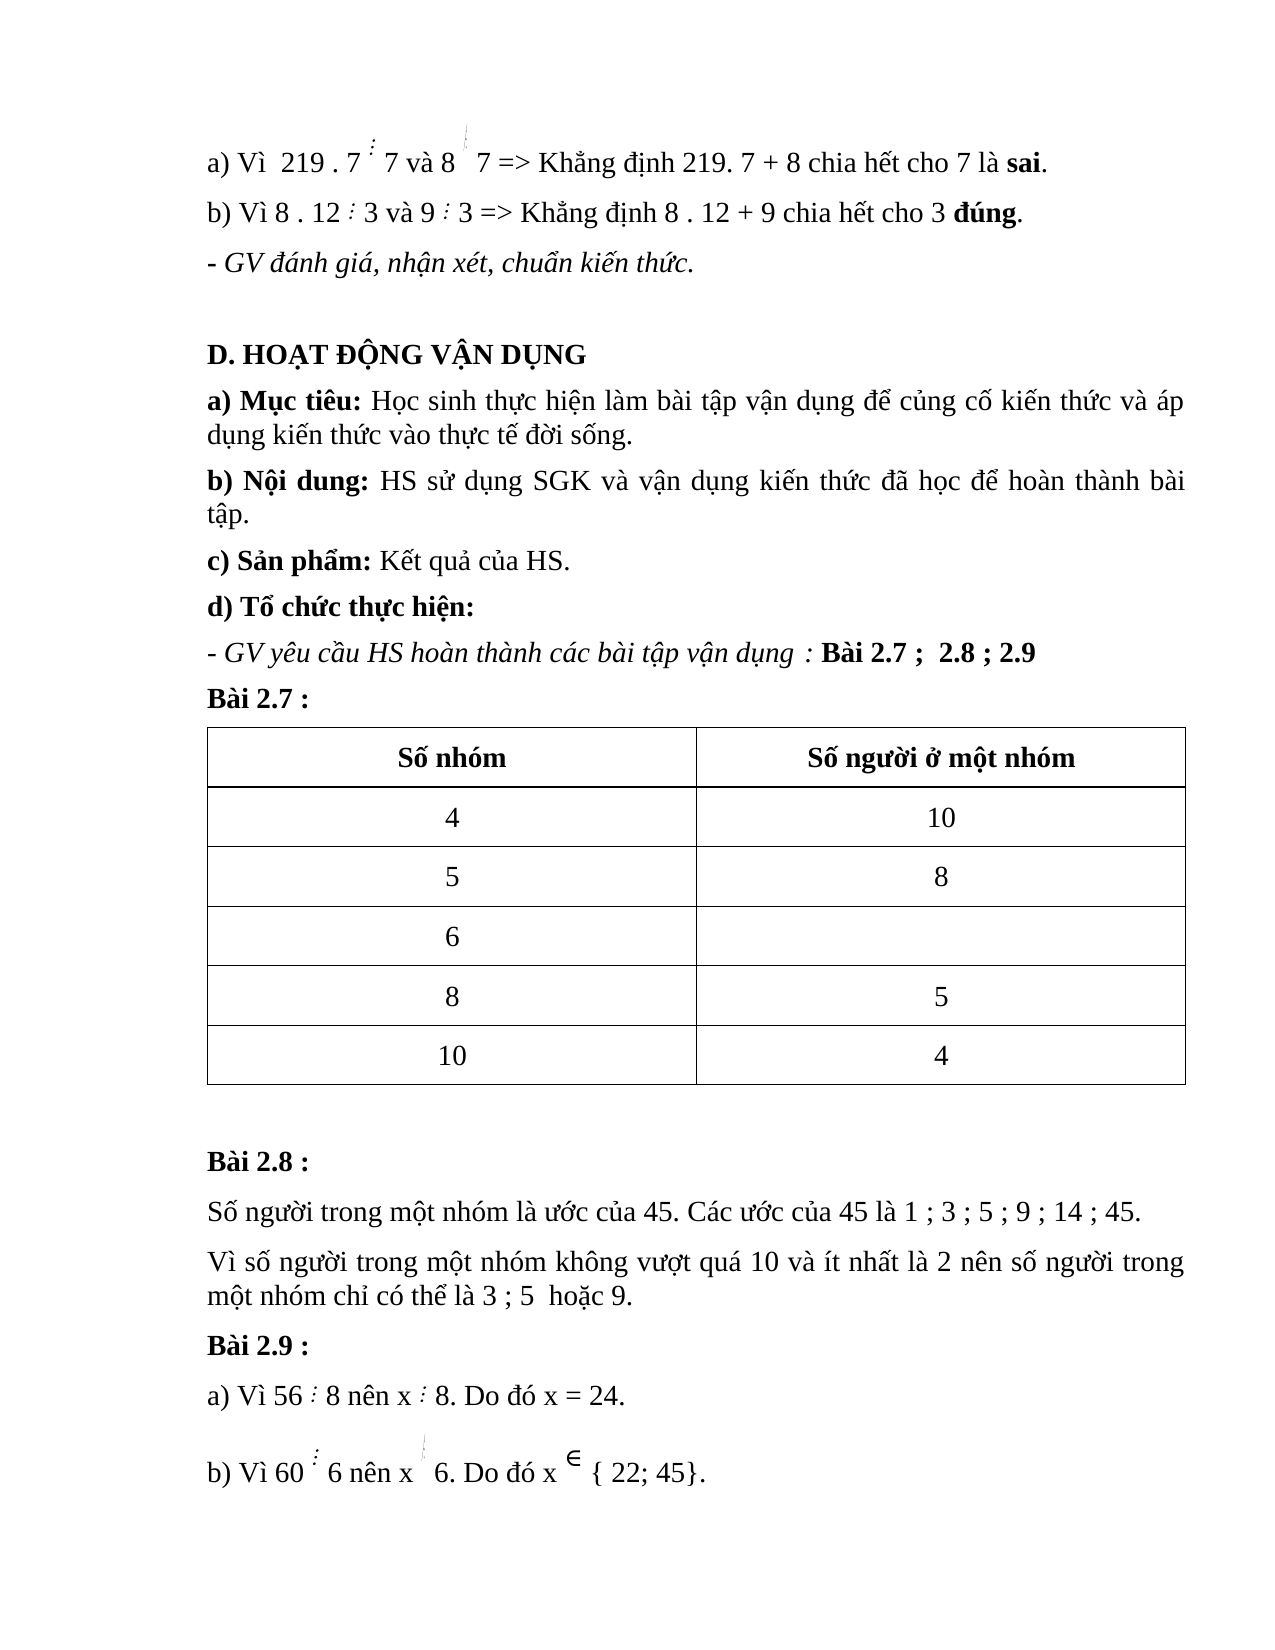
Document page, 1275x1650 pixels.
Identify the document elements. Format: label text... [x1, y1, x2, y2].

text Bài 2.7 : [207, 681, 1186, 714]
table_cell 10 [208, 1026, 696, 1084]
table_cell 5 [697, 966, 1185, 1025]
text a) Mục tiêu: Học sinh thực hiện làm bài tập vận dụng để củng cố kiến thức và áp dụng kiến thức vào thực tế đời sống. [207, 383, 1186, 451]
text Bài 2.8 : [207, 1144, 1186, 1177]
text b) Vì 60 6 nên x 6. Do đó x { 22; 45}. [207, 1428, 1186, 1489]
text a) Vì 56 8 nên x 8. Do đó x = 24. [207, 1378, 1186, 1412]
text - GV yêu cầu HS hoàn thành các bài tập vận dụng : Bài 2.7 ; 2.8 ; 2.9 [207, 635, 1186, 668]
table_cell 4 [697, 1026, 1185, 1084]
text Số người trong một nhóm là ước của 45. Các ước của 45 là 1 ; 3 ; 5 ; 9 ; 14 ; 45. [207, 1194, 1186, 1228]
text D. HOẠT ĐỘNG VẬN DỤNG [207, 337, 1186, 371]
table_cell 8 [208, 966, 696, 1025]
table_cell 4 [208, 788, 696, 846]
table_header Số nhóm [208, 728, 696, 786]
table_cell [697, 907, 1185, 965]
text Vì số người trong một nhóm không vượt quá 10 và ít nhất là 2 nên số người trong một nhóm chỉ có thể là 3 ; 5 hoặc 9. [207, 1244, 1186, 1311]
table_cell 5 [208, 847, 696, 906]
text b) Vì 8 . 12 3 và 9 3 => Khẳng định 8 . 12 + 9 chia hết cho 3 đúng. [207, 195, 1186, 229]
table_header Số người ở một nhóm [697, 728, 1185, 786]
table_cell 10 [697, 788, 1185, 846]
table_cell 8 [697, 847, 1185, 906]
text d) Tổ chức thực hiện: [207, 589, 1186, 622]
text Bài 2.9 : [207, 1328, 1186, 1362]
table_cell 6 [208, 907, 696, 965]
text a) Vì 219 . 7 7 và 8 7 => Khẳng định 219. 7 + 8 chia hết cho 7 là sai. [207, 118, 1186, 178]
text c) Sản phẩm: Kết quả của HS. [207, 543, 1186, 576]
text b) Nội dung: HS sử dụng SGK và vận dụng kiến thức đã học để hoàn thành bài tập. [207, 463, 1186, 530]
text - GV đánh giá, nhận xét, chuẩn kiến thức. [207, 245, 1186, 279]
